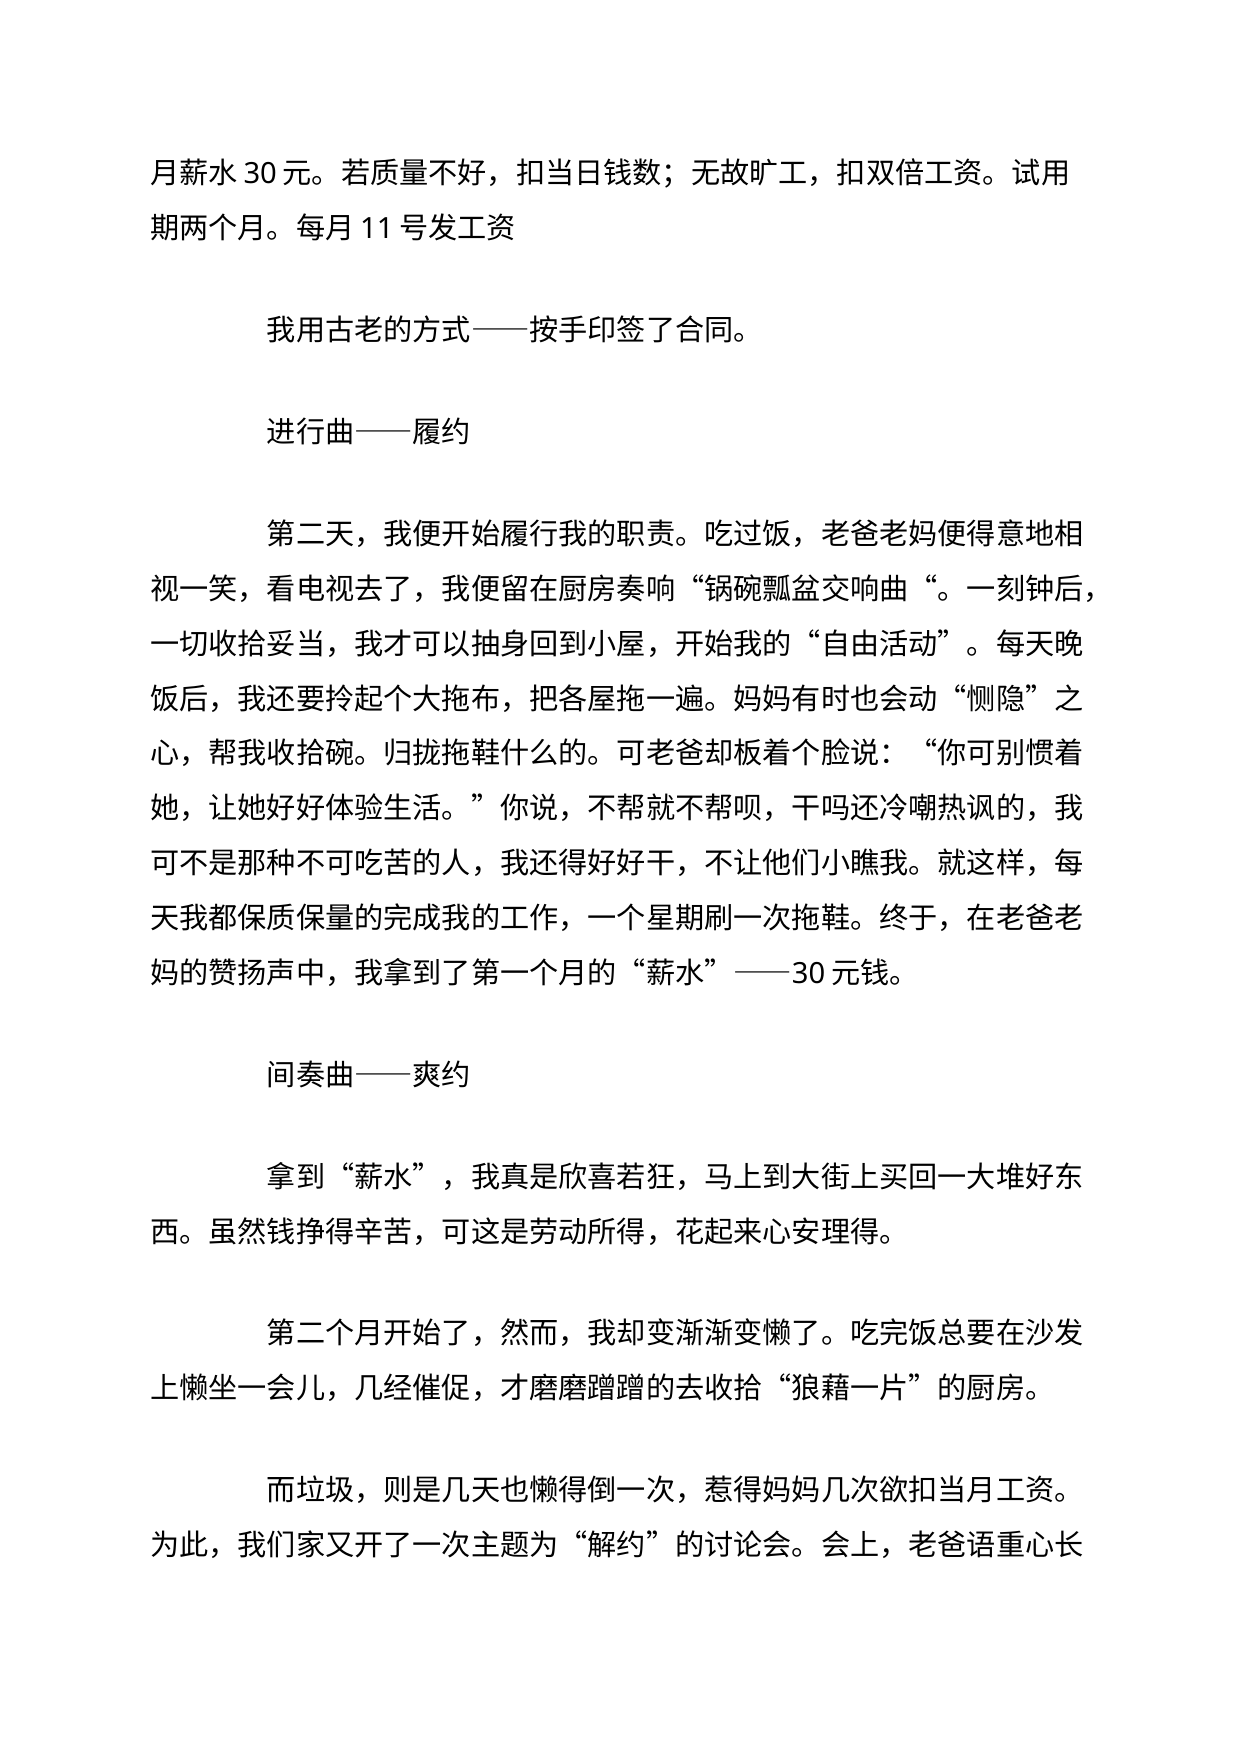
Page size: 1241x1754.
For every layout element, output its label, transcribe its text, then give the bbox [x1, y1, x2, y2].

text 拿到“薪水”，我真是欣喜若狂，马上到大街上买回一大堆好东西。虽然钱挣得辛苦，可这是劳动所得，花起来心安理得。 [150, 1153, 1090, 1251]
text 第二个月开始了，然而，我却变渐渐变懒了。吃完饭总要在沙发上懒坐一会儿，几经催促，才磨磨蹭蹭的去收拾“狼藉一片”的厨房。 [150, 1310, 1090, 1407]
text 进行曲——履约 [150, 409, 1090, 451]
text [150, 1467, 1090, 1564]
text 我用古老的方式——按手印签了合同。 [150, 307, 1090, 349]
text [150, 150, 1090, 247]
text 间奏曲——爽约 [150, 1052, 1090, 1094]
text 第二天，我便开始履行我的职责。吃过饭，老爸老妈便得意地相视一笑，看电视去了，我便留在厨房奏响“锅碗瓢盆交响曲“。一刻钟后，一切收拾妥当，我才可以抽身回到小屋，开始我的“自由活动”。每天晚饭后，我还要拎起个大拖布，把各屋拖一遍。妈妈有时也会动“恻隐”之心，帮我收拾碗。归拢拖鞋什么的。可老爸却板着个脸说：“你可别惯着她，让她好好体验生活。”你说，不帮就不帮呗，干吗还冷嘲热讽的，我可不是那种不可吃苦的人，我还得好好干，不让他们小瞧我。就这样，每天我都保质保量的完成我的工作，一个星期刷一次拖鞋。终于，在老爸老妈的赞扬声中，我拿到了第一个月的“薪水”——30元钱。 [150, 511, 1090, 992]
